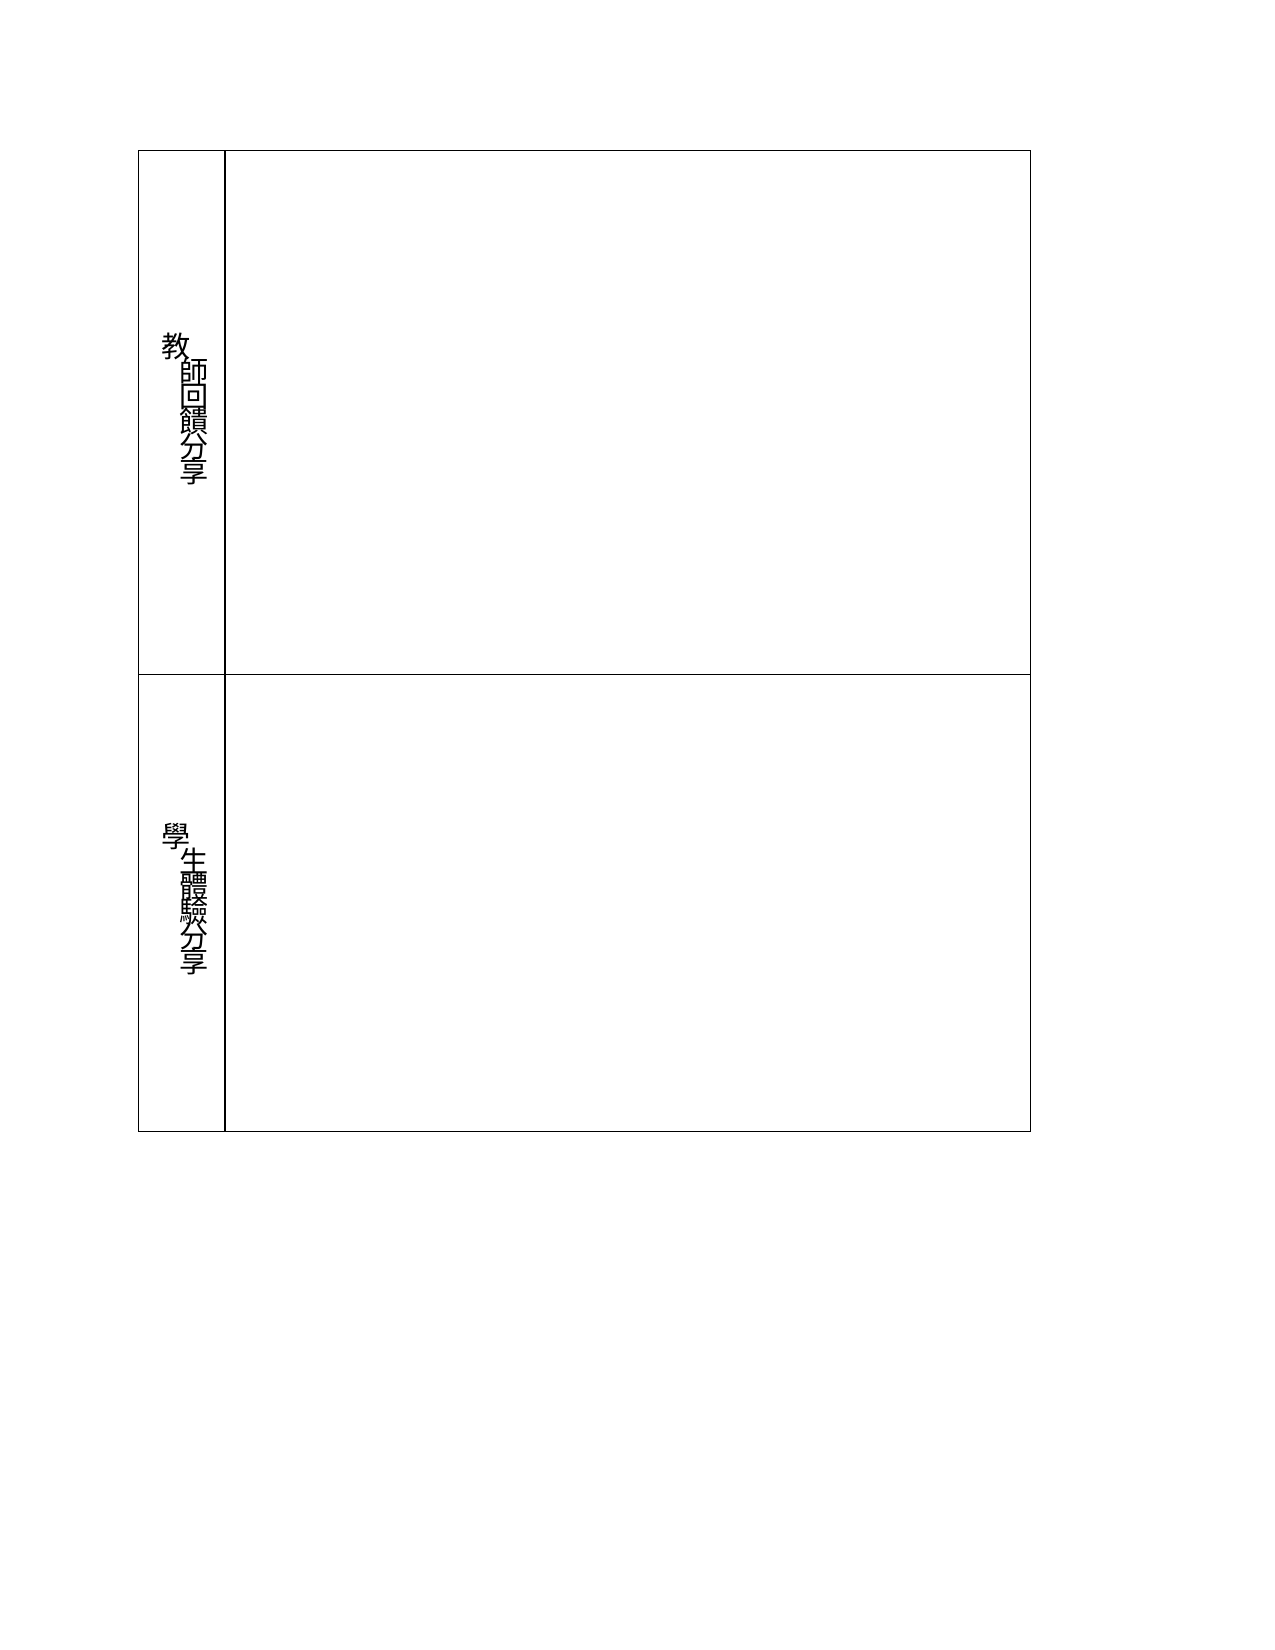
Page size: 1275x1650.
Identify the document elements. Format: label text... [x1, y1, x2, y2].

table_cell [226, 151, 1030, 674]
table_cell 學生體驗分享 [139, 675, 224, 1131]
table_cell [226, 675, 1030, 1131]
table_cell 教師回饋分享 [139, 151, 224, 674]
